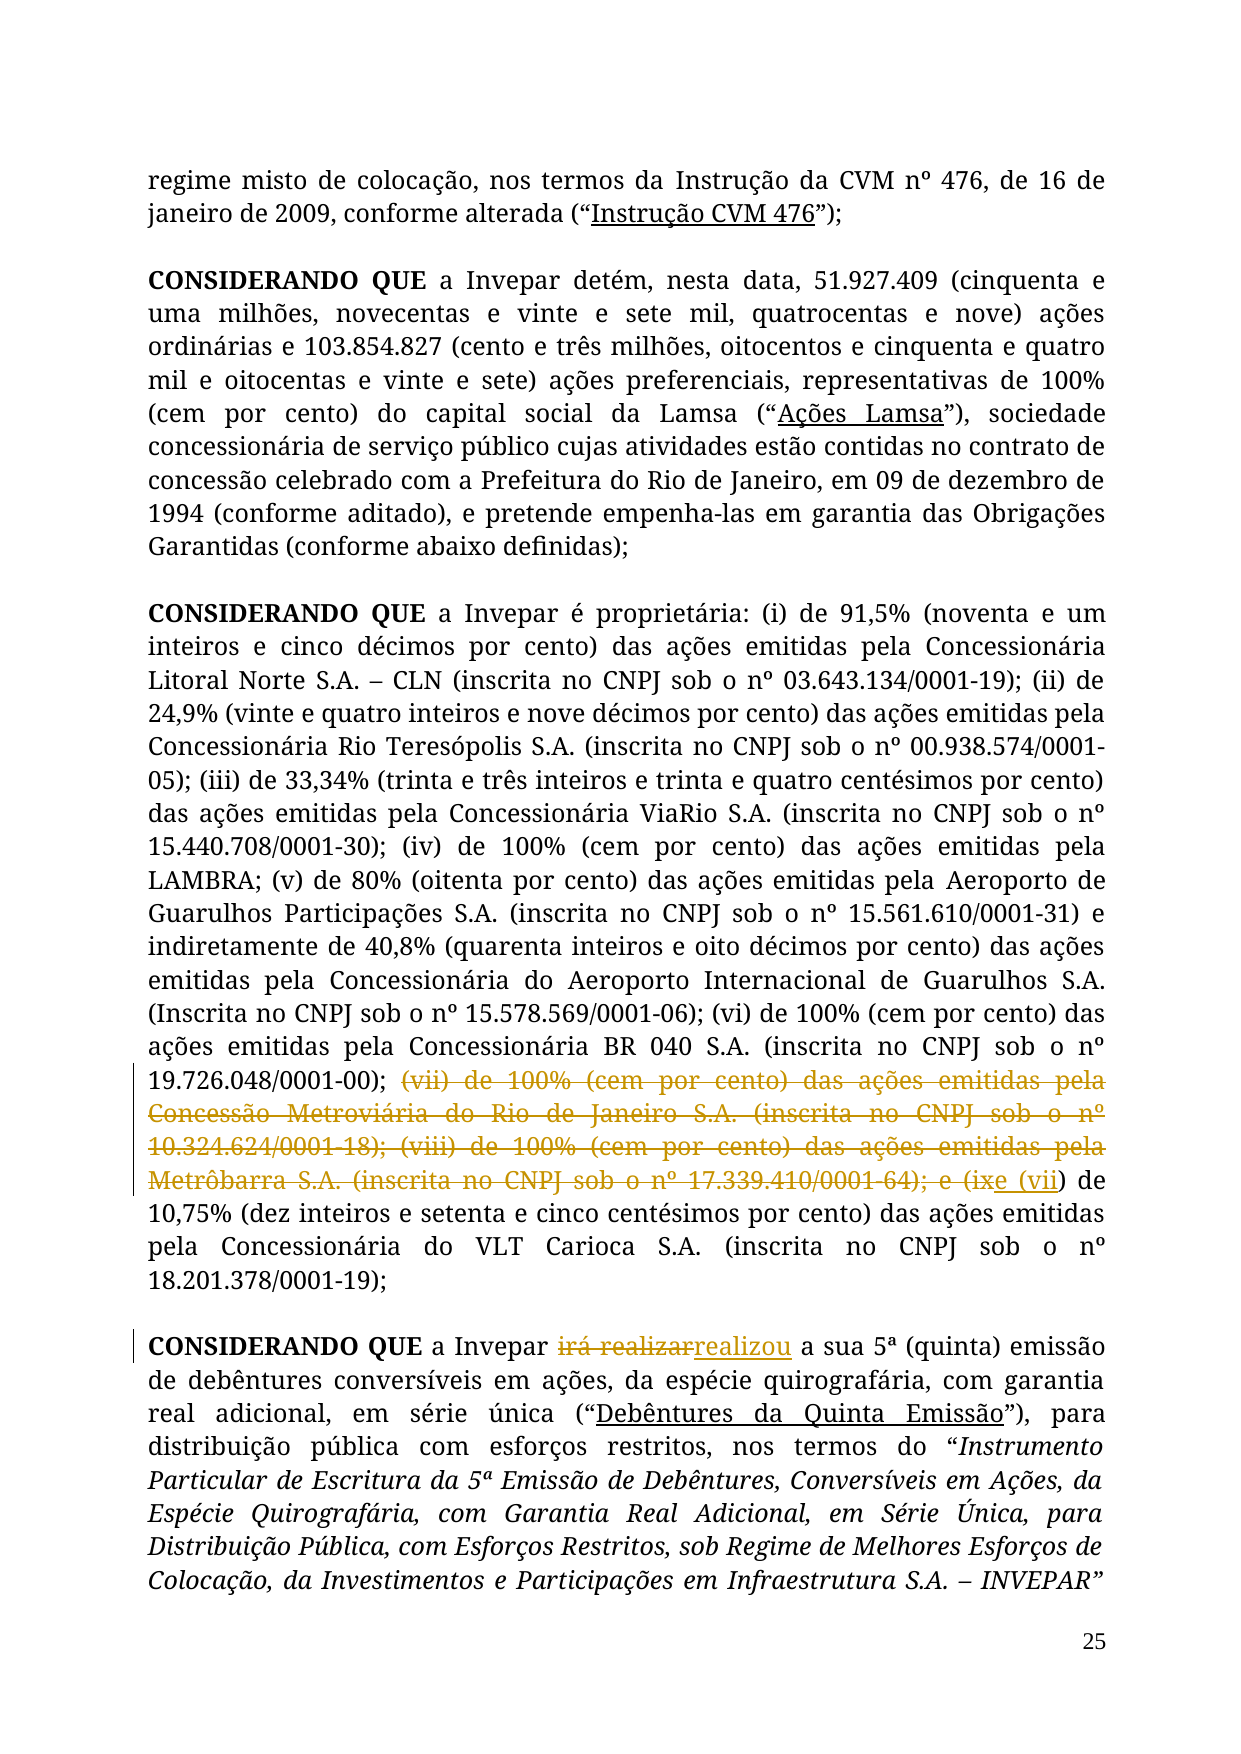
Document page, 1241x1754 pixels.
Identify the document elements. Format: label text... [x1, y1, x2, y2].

text CONSIDERANDO QUE a Invepar detém, nesta data, 51.927.409 (cinquenta e uma milhões, novecentas e vinte e sete mil, quatrocentas e nove) ações ordinárias e 103.854.827 (cento e três milhões, oitocentos e cinquenta e quatro mil e oitocentas e vinte e sete) ações preferenciais, representativas de 100% (cem por cento) do capital social da Lamsa (“Ações Lamsa”), sociedade concessionária de serviço público cujas atividades estão contidas no contrato de concessão celebrado com a Prefeitura do Rio de Janeiro, em 09 de dezembro de 1994 (conforme aditado), e pretende empenha-las em garantia das Obrigações Garantidas (conforme abaixo definidas); [148, 262, 1106, 562]
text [148, 162, 1106, 229]
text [148, 1329, 1106, 1596]
text CONSIDERANDO QUE a Invepar é proprietária: (i) de 91,5% (noventa e um inteiros e cinco décimos por cento) das ações emitidas pela Concessionária Litoral Norte S.A. – CLN (inscrita no CNPJ sob o nº 03.643.134/0001-19); (ii) de 24,9% (vinte e quatro inteiros e nove décimos por cento) das ações emitidas pela Concessionária Rio Teresópolis S.A. (inscrita no CNPJ sob o nº 00.938.574/0001-05); (iii) de 33,34% (trinta e três inteiros e trinta e quatro centésimos por cento) das ações emitidas pela Concessionária ViaRio S.A. (inscrita no CNPJ sob o nº 15.440.708/0001-30); (iv) de 100% (cem por cento) das ações emitidas pela LAMBRA; (v) de 80% (oitenta por cento) das ações emitidas pela Aeroporto de Guarulhos Participações S.A. (inscrita no CNPJ sob o nº 15.561.610/0001-31) e indiretamente de 40,8% (quarenta inteiros e oito décimos por cento) das ações emitidas pela Concessionária do Aeroporto Internacional de Guarulhos S.A. (Inscrita no CNPJ sob o nº 15.578.569/0001-06); (vi) de 100% (cem por cento) das ações emitidas pela Concessionária BR 040 S.A. (inscrita no CNPJ sob o nº 19.726.048/0001-00); ) de 10,75% (dez inteiros e setenta e cinco centésimos por cento) das ações emitidas pela Concessionária do VLT Carioca S.A. (inscrita no CNPJ sob o nº 18.201.378/0001-19); [148, 1150, 1106, 1296]
text CONSIDERANDO QUE a Invepar é proprietária: (i) de 91,5% (noventa e um inteiros e cinco décimos por cento) das ações emitidas pela Concessionária Litoral Norte S.A. – CLN (inscrita no CNPJ sob o nº 03.643.134/0001-19); (ii) de 24,9% (vinte e quatro inteiros e nove décimos por cento) das ações emitidas pela Concessionária Rio Teresópolis S.A. (inscrita no CNPJ sob o nº 00.938.574/0001-05); (iii) de 33,34% (trinta e três inteiros e trinta e quatro centésimos por cento) das ações emitidas pela Concessionária ViaRio S.A. (inscrita no CNPJ sob o nº 15.440.708/0001-30); (iv) de 100% (cem por cento) das ações emitidas pela LAMBRA; (v) de 80% (oitenta por cento) das ações emitidas pela Aeroporto de Guarulhos Participações S.A. (inscrita no CNPJ sob o nº 15.561.610/0001-31) e indiretamente de 40,8% (quarenta inteiros e oito décimos por cento) das ações emitidas pela Concessionária do Aeroporto Internacional de Guarulhos S.A. (Inscrita no CNPJ sob o nº 15.578.569/0001-06); (vi) de 100% (cem por cento) das ações emitidas pela Concessionária BR 040 S.A. (inscrita no CNPJ sob o nº 19.726.048/0001-00); ) de 10,75% (dez inteiros e setenta e cinco centésimos por cento) das ações emitidas pela Concessionária do VLT Carioca S.A. (inscrita no CNPJ sob o nº 18.201.378/0001-19); [148, 596, 1106, 1148]
